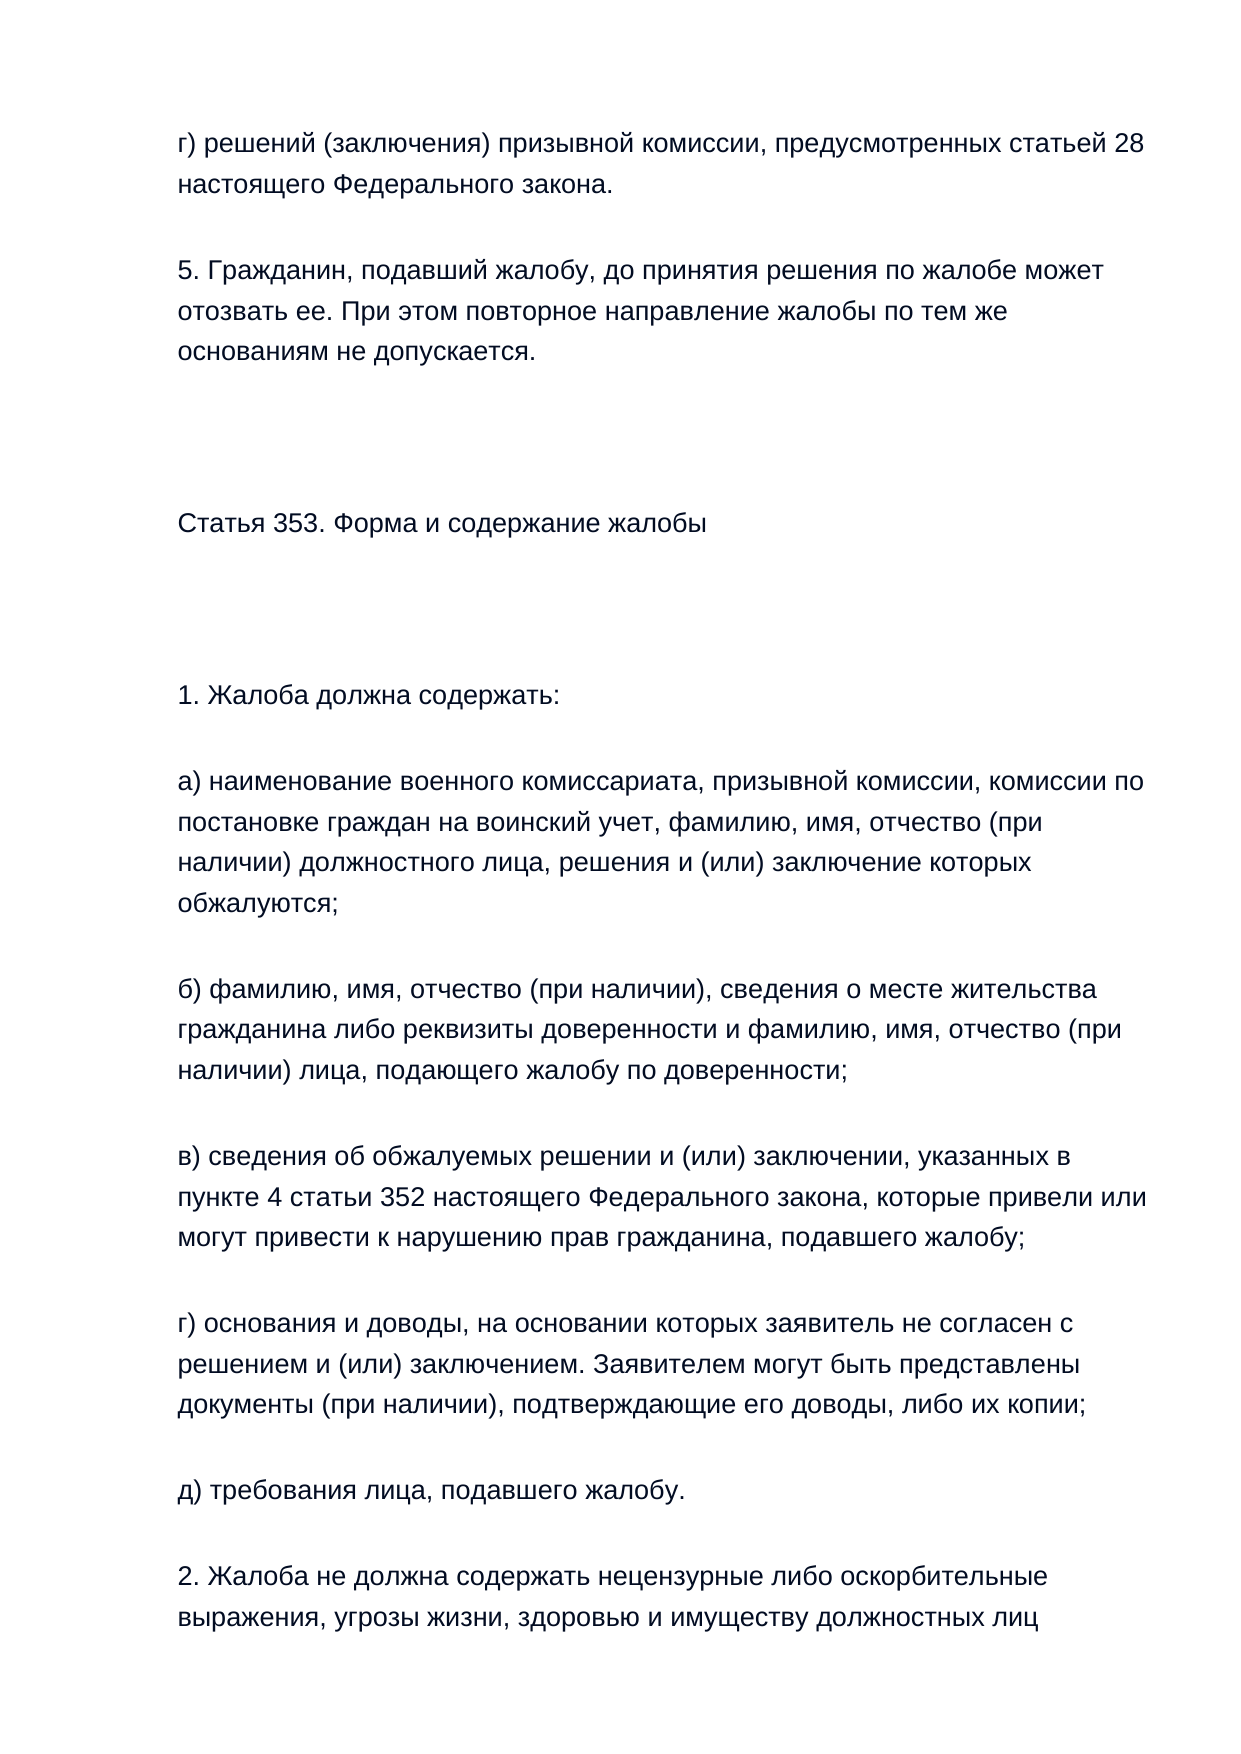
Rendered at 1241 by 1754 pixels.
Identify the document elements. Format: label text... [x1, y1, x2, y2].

text Статья 353. Форма и содержание жалобы [177, 498, 1152, 538]
text д) требования лица, подавшего жалобу. [177, 1465, 1152, 1506]
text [177, 1551, 1152, 1632]
text г) основания и доводы, на основании которых заявитель не согласен с решением и (или) заключением. Заявителем могут быть представлены документы (при наличии), подтверждающие его доводы, либо их копии; [177, 1298, 1152, 1420]
text 1. Жалоба должна содержать: [177, 670, 1152, 710]
text в) сведения об обжалуемых решении и (или) заключении, указанных в пункте 4 статьи 352 настоящего Федерального закона, которые привели или могут привести к нарушению прав гражданина, подавшего жалобу; [177, 1131, 1152, 1252]
text б) фамилию, имя, отчество (при наличии), сведения о месте жительства гражданина либо реквизиты доверенности и фамилию, имя, отчество (при наличии) лица, подающего жалобу по доверенности; [177, 963, 1152, 1085]
text а) наименование военного комиссариата, призывной комиссии, комиссии по постановке граждан на воинский учет, фамилию, имя, отчество (при наличии) должностного лица, решения и (или) заключение которых обжалуются; [177, 756, 1152, 918]
text 5. Гражданин, подавший жалобу, до принятия решения по жалобе может отозвать ее. При этом повторное направление жалобы по тем же основаниям не допускается. [177, 245, 1152, 367]
text г) решений (заключения) призывной комиссии, предусмотренных статьей 28 настоящего Федерального закона. [177, 118, 1152, 199]
